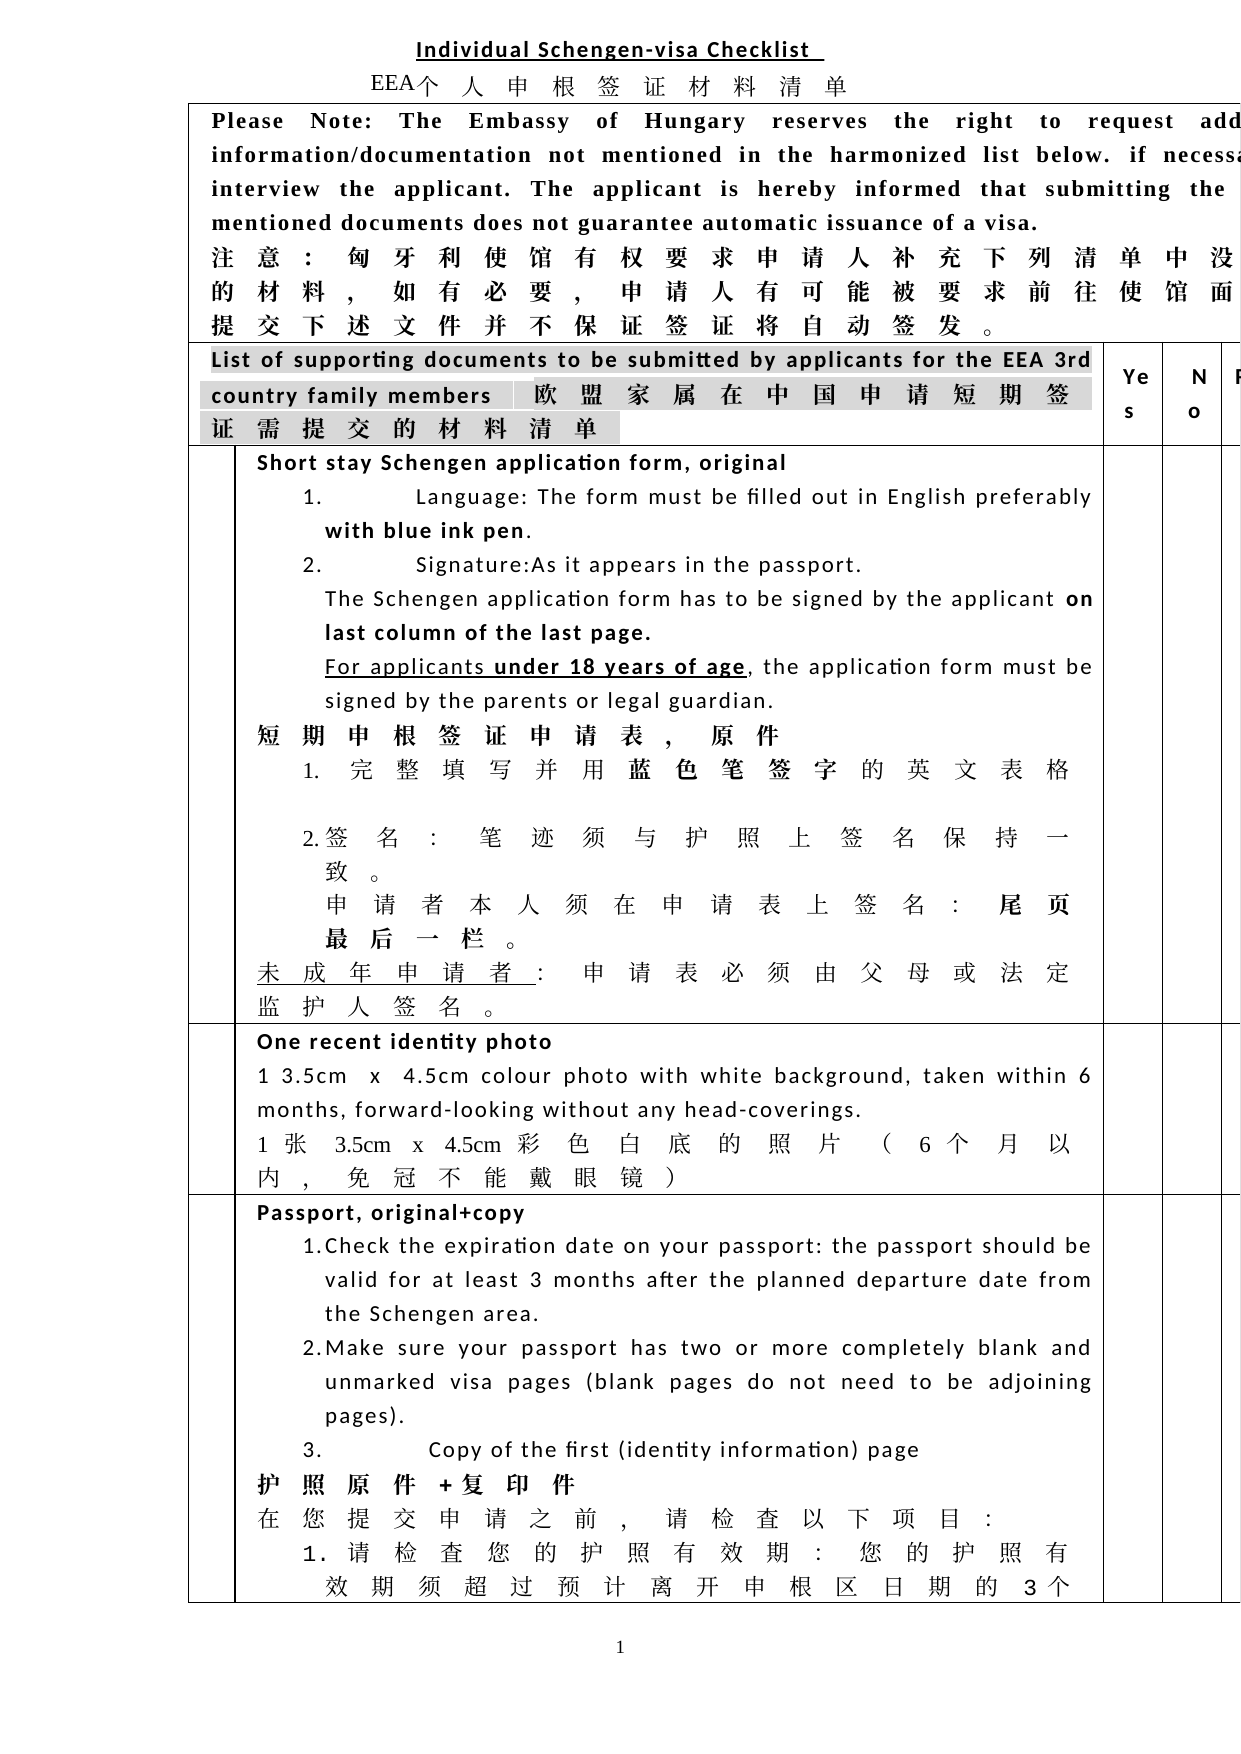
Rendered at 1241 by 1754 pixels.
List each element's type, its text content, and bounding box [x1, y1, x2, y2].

table_cell [189, 1195, 234, 1602]
table_cell One recent identity photo 1 3.5cm x 4.5cm colour photo with white background, taken within 6 months, forward-looking without any head-coverings. 1张3.5cm x 4.5cm彩色白底的照片（6个月以内，免冠不能戴眼镜） [236, 1024, 1103, 1194]
table_cell Remarks [1222, 343, 1240, 444]
table_cell [189, 446, 234, 1023]
table_cell [1163, 1024, 1221, 1194]
table_cell [1163, 446, 1221, 1023]
table_cell [1104, 1195, 1162, 1602]
table_cell [1222, 1024, 1240, 1194]
table_cell [1104, 446, 1162, 1023]
table_cell Yes [1104, 343, 1162, 444]
table_cell [1222, 1195, 1240, 1602]
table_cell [236, 1195, 1103, 1602]
table_cell [1104, 1024, 1162, 1194]
table_cell [1222, 446, 1240, 1023]
table_cell [189, 1024, 234, 1194]
table_cell [1163, 1195, 1221, 1602]
table_cell Short stay Schengen application form, original Language: The form must be filled out in English preferably with blue ink pen. Signature:As it appears in the passport. The Schengen application form has to be signed by the applicant on last column of the last page. For applicants under 18 years of age, the application form must be signed by the parents or legal guardian. 短期申根签证申请表，原件 完整填写并用蓝色笔签字的英文表格 签名：笔迹须与护照上签名保持一致。 申请者本人须在申请表上签名：尾页最后一栏。 未成年申请者：申请表必须由父母或法定监护人签名。 [236, 446, 1103, 1023]
table_cell No [1163, 343, 1221, 444]
table_cell List of supporting documents to be submitted by applicants for the EEA 3rd country family members 欧盟家属在中国申请短期签证需提交的材料清单 [189, 343, 1103, 444]
table_header Please Note: The Embassy of Hungary reserves the right to request additional information/documentation not mentioned in the harmonized list below. if necessary, to interview the applicant. The applicant is hereby informed that submitting the below-mentioned documents does not guarantee automatic issuance of a visa. 注意：匈牙利使馆有权要求申请人补充下列清单中没有的材料，如有必要，申请人有可能被要求前往使馆面试; 提交下述文件并不保证签证将自动签发。 [189, 104, 1240, 342]
text EEA个人申根签证材料清单 [189, 69, 1052, 103]
text Individual Schengen-visa Checklist [189, 35, 1052, 69]
